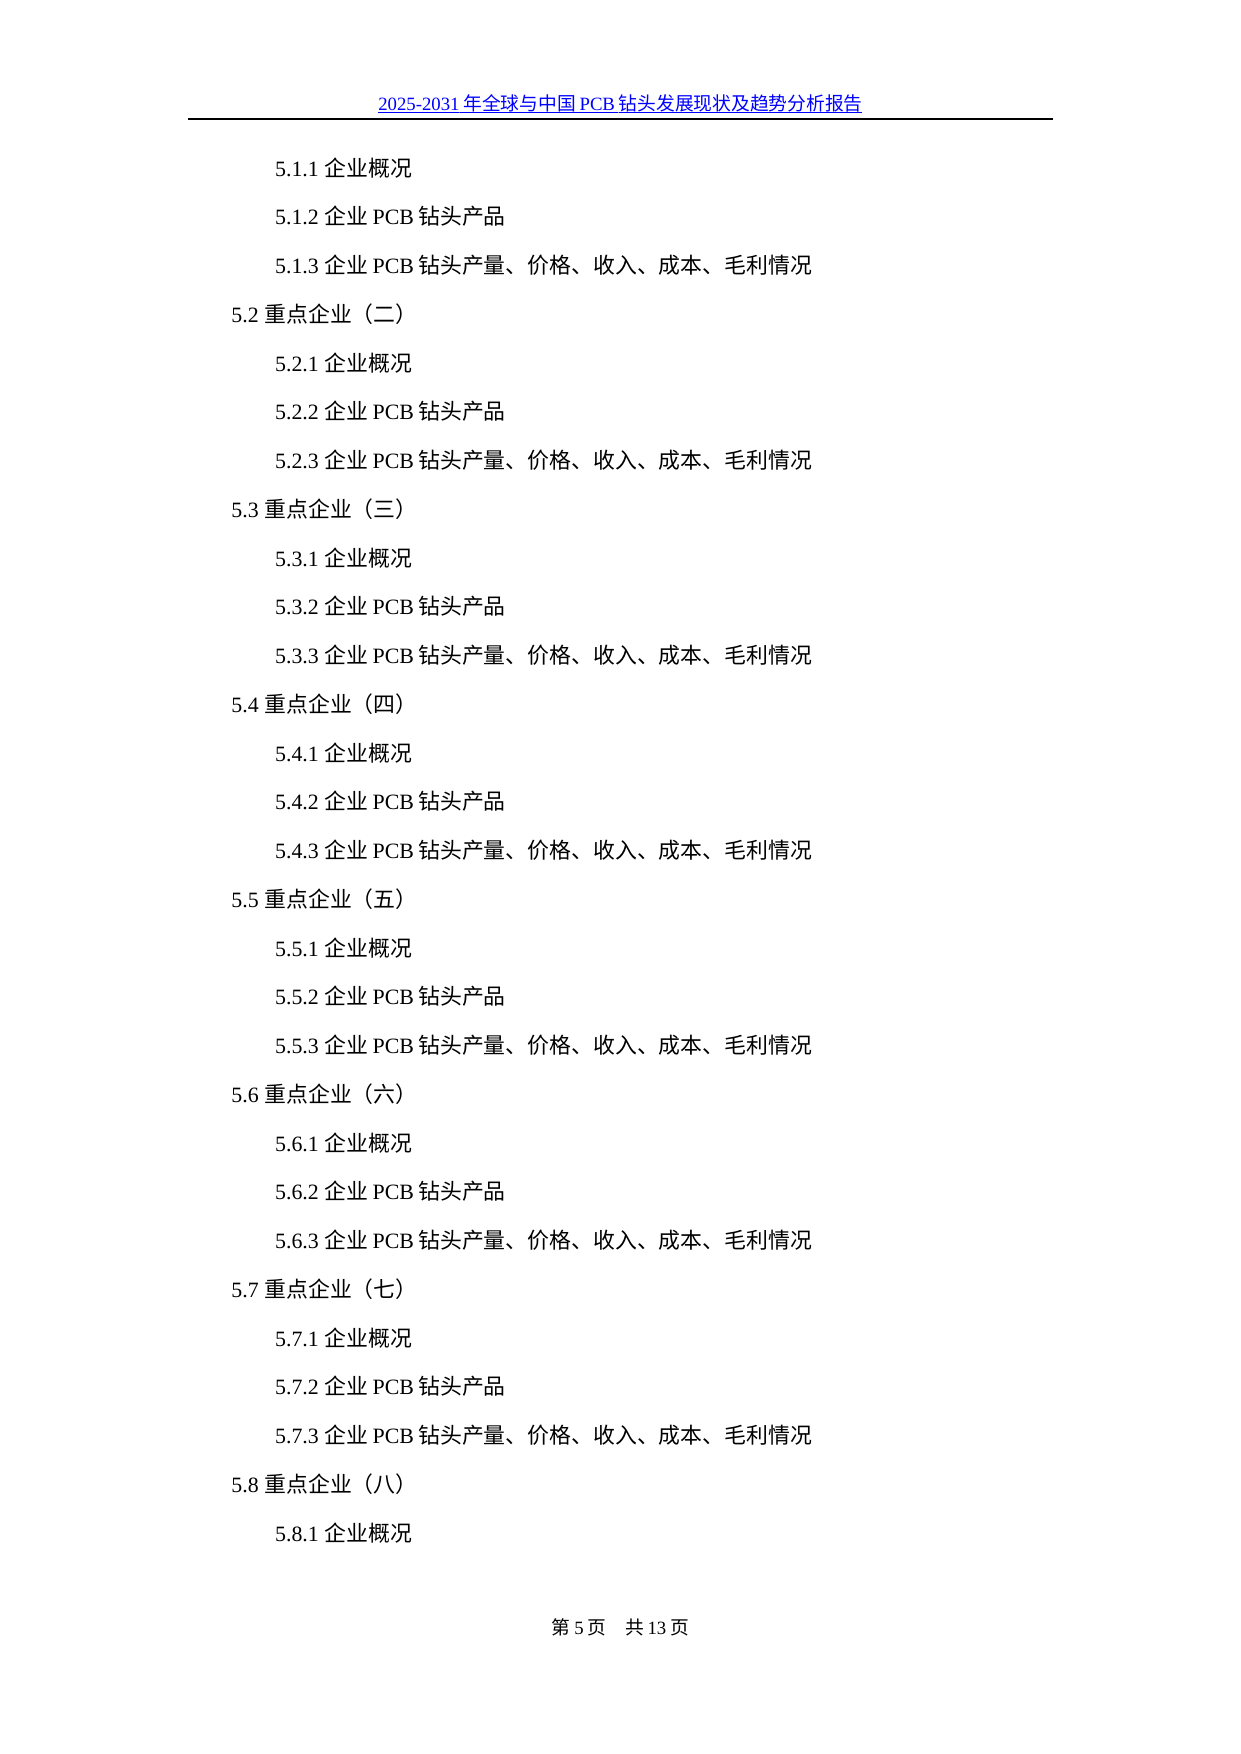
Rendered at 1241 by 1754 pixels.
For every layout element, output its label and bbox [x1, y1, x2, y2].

text [187, 150, 1053, 1548]
